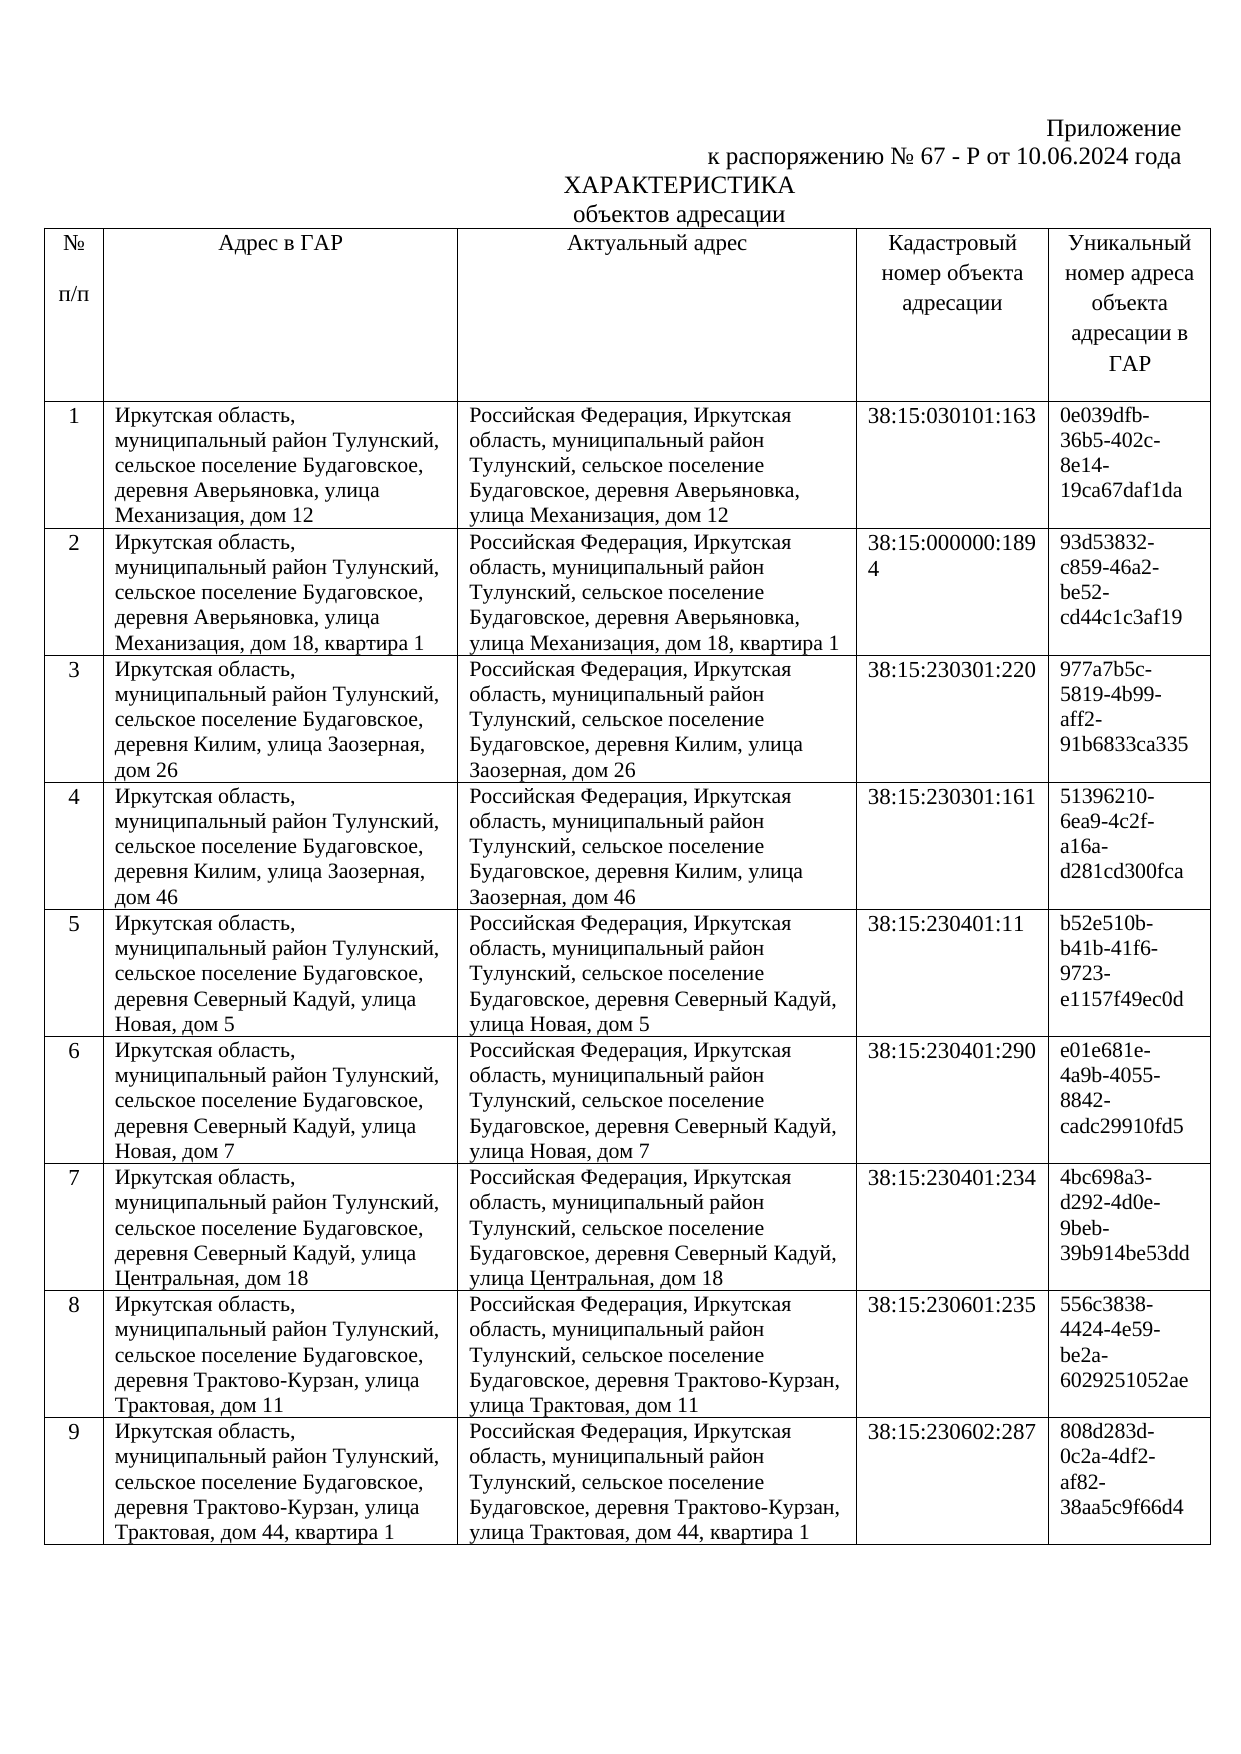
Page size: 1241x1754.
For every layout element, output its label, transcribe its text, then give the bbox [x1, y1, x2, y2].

table_cell 2 [45, 529, 103, 655]
table_cell Российская Федерация, Иркутская область, муниципальный район Тулунский, сельское поселение Будаговское, деревня Килим, улица Заозерная, дом 26 [458, 656, 856, 782]
table_cell 38:15:230401:11 [857, 910, 1048, 1036]
table_cell 38:15:030101:163 [857, 402, 1048, 528]
text к распоряжению № 67 - Р от 10.06.2024 года [177, 141, 1181, 170]
table_cell 808d283d-0c2a-4df2-af82-38aa5c9f66d4 [1049, 1418, 1210, 1544]
table_cell 9 [45, 1418, 103, 1544]
table_cell Иркутская область, муниципальный район Тулунский, сельское поселение Будаговское, деревня Трактово-Курзан, улица Трактовая, дом 44, квартира 1 [104, 1418, 457, 1544]
table_header Кадастровый номер объекта адресации [857, 229, 1048, 401]
table_cell Российская Федерация, Иркутская область, муниципальный район Тулунский, сельское поселение Будаговское, деревня Аверьяновка, улица Механизация, дом 18, квартира 1 [458, 529, 856, 655]
table_cell 4 [45, 783, 103, 909]
text объектов адресации [177, 199, 1181, 228]
table_cell Иркутская область, муниципальный район Тулунский, сельское поселение Будаговское, деревня Северный Кадуй, улица Новая, дом 5 [104, 910, 457, 1036]
table_cell 38:15:230401:234 [857, 1164, 1048, 1290]
table_cell 38:15:230602:287 [857, 1418, 1048, 1544]
table_cell 38:15:000000:1894 [857, 529, 1048, 655]
table_cell Российская Федерация, Иркутская область, муниципальный район Тулунский, сельское поселение Будаговское, деревня Северный Кадуй, улица Центральная, дом 18 [458, 1164, 856, 1290]
table_cell Российская Федерация, Иркутская область, муниципальный район Тулунский, сельское поселение Будаговское, деревня Аверьяновка, улица Механизация, дом 12 [458, 402, 856, 528]
table_cell 38:15:230401:290 [857, 1037, 1048, 1163]
table_cell 3 [45, 656, 103, 782]
table_cell 7 [45, 1164, 103, 1290]
table_cell 38:15:230601:235 [857, 1291, 1048, 1417]
table_cell b52e510b-b41b-41f6-9723-e1157f49ec0d [1049, 910, 1210, 1036]
table_cell 4bc698a3-d292-4d0e-9beb-39b914be53dd [1049, 1164, 1210, 1290]
table_cell Российская Федерация, Иркутская область, муниципальный район Тулунский, сельское поселение Будаговское, деревня Северный Кадуй, улица Новая, дом 7 [458, 1037, 856, 1163]
table_cell Российская Федерация, Иркутская область, муниципальный район Тулунский, сельское поселение Будаговское, деревня Килим, улица Заозерная, дом 46 [458, 783, 856, 909]
table_cell Иркутская область, муниципальный район Тулунский, сельское поселение Будаговское, деревня Килим, улица Заозерная, дом 46 [104, 783, 457, 909]
table_cell 6 [45, 1037, 103, 1163]
text Приложение [177, 113, 1181, 141]
table_cell 977a7b5c-5819-4b99-aff2-91b6833ca335 [1049, 656, 1210, 782]
table_cell Иркутская область, муниципальный район Тулунский, сельское поселение Будаговское, деревня Трактово-Курзан, улица Трактовая, дом 11 [104, 1291, 457, 1417]
table_cell Российская Федерация, Иркутская область, муниципальный район Тулунский, сельское поселение Будаговское, деревня Северный Кадуй, улица Новая, дом 5 [458, 910, 856, 1036]
table_header Актуальный адрес [458, 229, 856, 401]
table_cell Иркутская область, муниципальный район Тулунский, сельское поселение Будаговское, деревня Аверьяновка, улица Механизация, дом 18, квартира 1 [104, 529, 457, 655]
table_cell 51396210-6ea9-4c2f-a16a-d281cd300fca [1049, 783, 1210, 909]
table_cell Иркутская область, муниципальный район Тулунский, сельское поселение Будаговское, деревня Северный Кадуй, улица Центральная, дом 18 [104, 1164, 457, 1290]
table_cell Российская Федерация, Иркутская область, муниципальный район Тулунский, сельское поселение Будаговское, деревня Трактово-Курзан, улица Трактовая, дом 44, квартира 1 [458, 1418, 856, 1544]
table_cell 0e039dfb-36b5-402c-8e14-19ca67daf1da [1049, 402, 1210, 528]
table_cell Иркутская область, муниципальный район Тулунский, сельское поселение Будаговское, деревня Килим, улица Заозерная, дом 26 [104, 656, 457, 782]
table_cell 1 [45, 402, 103, 528]
table_cell e01e681e-4a9b-4055-8842-cadc29910fd5 [1049, 1037, 1210, 1163]
table_cell 93d53832-c859-46a2-be52-cd44c1c3af19 [1049, 529, 1210, 655]
table_header Уникальный номер адреса объекта адресации в ГАР [1049, 229, 1210, 401]
table_cell 38:15:230301:220 [857, 656, 1048, 782]
table_cell 8 [45, 1291, 103, 1417]
table_cell Иркутская область, муниципальный район Тулунский, сельское поселение Будаговское, деревня Аверьяновка, улица Механизация, дом 12 [104, 402, 457, 528]
table_cell 556c3838-4424-4e59-be2a-6029251052ae [1049, 1291, 1210, 1417]
table_cell Российская Федерация, Иркутская область, муниципальный район Тулунский, сельское поселение Будаговское, деревня Трактово-Курзан, улица Трактовая, дом 11 [458, 1291, 856, 1417]
table_cell Иркутская область, муниципальный район Тулунский, сельское поселение Будаговское, деревня Северный Кадуй, улица Новая, дом 7 [104, 1037, 457, 1163]
table_cell 5 [45, 910, 103, 1036]
text ХАРАКТЕРИСТИКА [177, 170, 1181, 199]
table_cell 38:15:230301:161 [857, 783, 1048, 909]
table_header № п/п [45, 229, 103, 401]
table_header Адрес в ГАР [104, 229, 457, 401]
